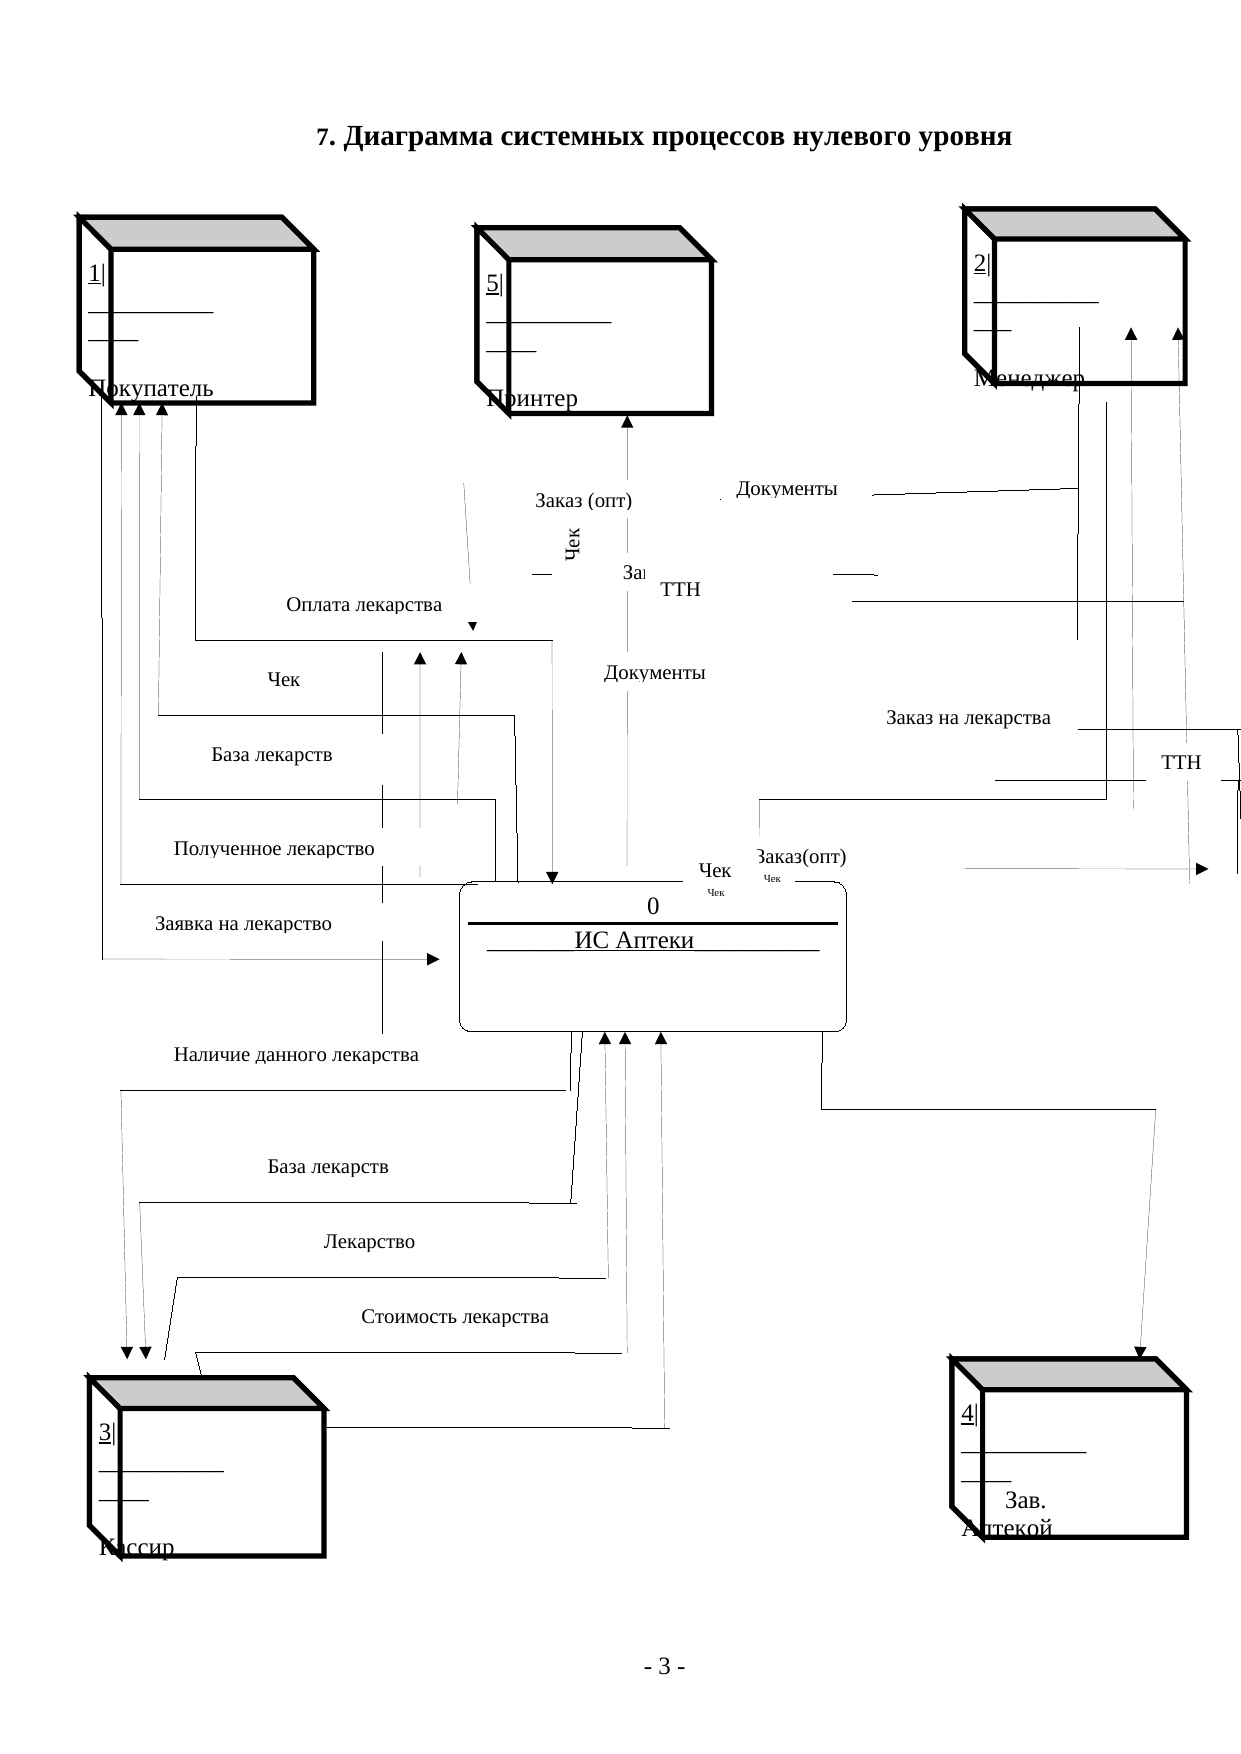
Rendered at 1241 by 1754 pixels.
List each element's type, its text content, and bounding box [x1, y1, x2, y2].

text 7. Диаграмма системных процессов нулевого уровня [177, 118, 1152, 152]
